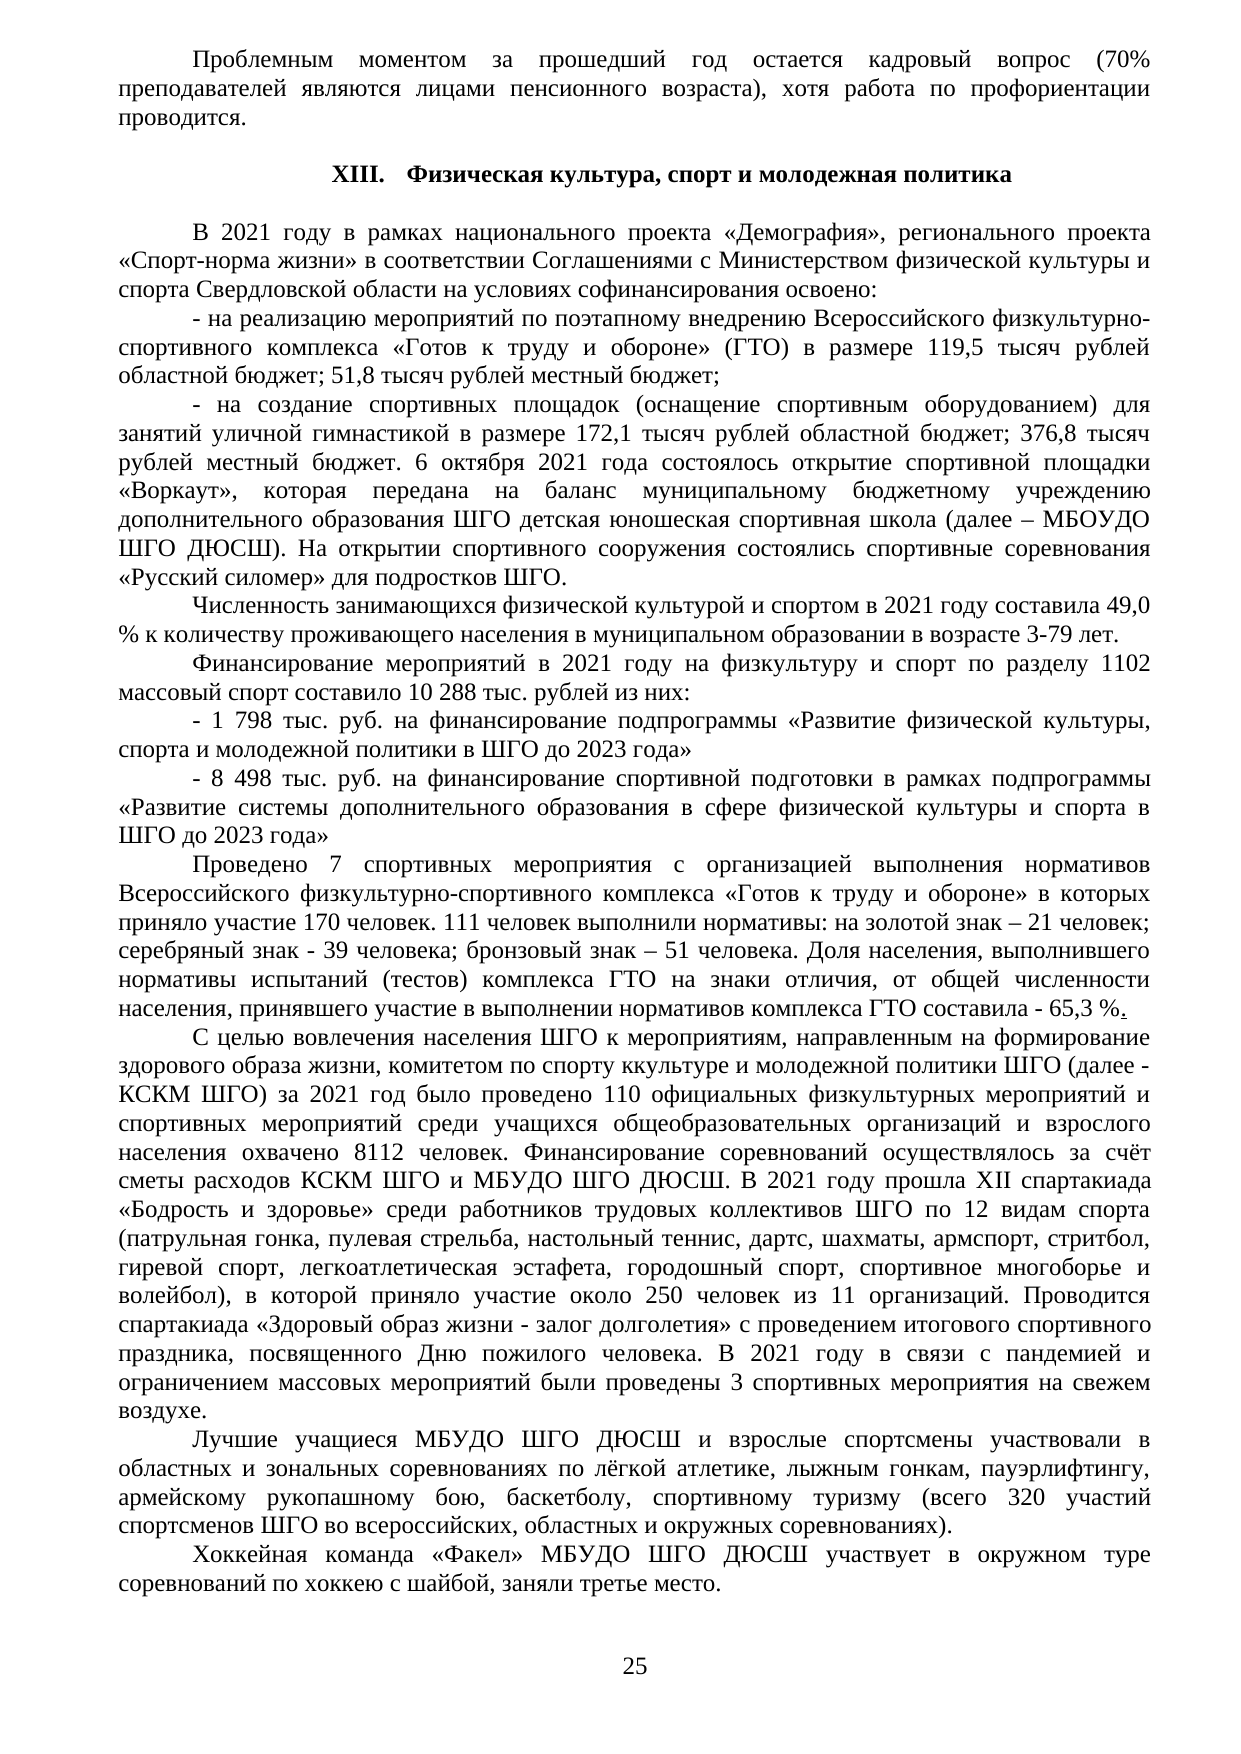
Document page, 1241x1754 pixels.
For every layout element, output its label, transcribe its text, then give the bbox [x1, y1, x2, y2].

text - 1 798 тыс. руб. на финансирование подпрограммы «Развитие физической культуры, спорта и молодежной политики в ШГО до 2023 года» [118, 706, 1152, 763]
text Хоккейная команда «Факел» МБУДО ШГО ДЮСШ участвует в окружном туре соревнований по хоккею с шайбой, заняли третье место. [118, 1539, 1152, 1597]
text Проблемным моментом за прошедший год остается кадровый вопрос (70% преподавателей являются лицами пенсионного возраста), хотя работа по профориентации проводится. [118, 44, 1152, 131]
text Численность занимающихся физической культурой и спортом в 2021 году составила 49,0 % к количеству проживающего населения в муниципальном образовании в возрасте 3-79 лет. [118, 591, 1152, 648]
text - на создание спортивных площадок (оснащение спортивным оборудованием) для занятий уличной гимнастикой в размере 172,1 тысяч рублей областной бюджет; 376,8 тысяч рублей местный бюджет. 6 октября 2021 года состоялось открытие спортивной площадки «Воркаут», которая передана на баланс муниципальному бюджетному учреждению дополнительного образования ШГО детская юношеская спортивная школа (далее – МБОУДО ШГО ДЮСШ). На открытии спортивного сооружения состоялись спортивные соревнования «Русский силомер» для подростков ШГО. [118, 389, 1152, 591]
text - 8 498 тыс. руб. на финансирование спортивной подготовки в рамках подпрограммы «Развитие системы дополнительного образования в сфере физической культуры и спорта в ШГО до 2023 года» [118, 763, 1152, 849]
text - на реализацию мероприятий по поэтапному внедрению Всероссийского физкультурно-спортивного комплекса «Готов к труду и обороне» (ГТО) в размере 119,5 тысяч рублей областной бюджет; 51,8 тысяч рублей местный бюджет; [118, 303, 1152, 389]
text С целью вовлечения населения ШГО к мероприятиям, направленным на формирование здорового образа жизни, комитетом по спорту ккультуре и молодежной политики ШГО (далее - КСКМ ШГО) за 2021 год было проведено 110 официальных физкультурных мероприятий и спортивных мероприятий среди учащихся общеобразовательных организаций и взрослого населения охвачено 8112 человек. Финансирование соревнований осуществлялось за счёт сметы расходов КСКМ ШГО и МБУДО ШГО ДЮСШ. В 2021 году прошла ХII спартакиада «Бодрость и здоровье» среди работников трудовых коллективов ШГО по 12 видам спорта (патрульная гонка, пулевая стрельба, настольный теннис, дартс, шахматы, армспорт, стритбол, гиревой спорт, легкоатлетическая эстафета, городошный спорт, спортивное многоборье и волейбол), в которой приняло участие около 250 человек из 11 организаций. Проводится спартакиада «Здоровый образ жизни - залог долголетия» c проведением итогового спортивного праздника, посвященного Дню пожилого человека. В 2021 году в связи с пандемией и ограничением массовых мероприятий были проведены 3 спортивных мероприятия на свежем воздухе. [118, 1022, 1152, 1424]
text Проведено 7 спортивных мероприятия с организацией выполнения нормативов Всероссийского физкультурно-спортивного комплекса «Готов к труду и обороне» в которых приняло участие 170 человек. 111 человек выполнили нормативы: на золотой знак – 21 человек; серебряный знак - 39 человека; бронзовый знак – 51 человека. Доля населения, выполнившего нормативы испытаний (тестов) комплекса ГТО на знаки отличия, от общей численности населения, принявшего участие в выполнении нормативов комплекса ГТО составила - 65,3 %. [118, 849, 1152, 1022]
text В 2021 году в рамках национального проекта «Демография», регионального проекта «Спорт-норма жизни» в соответствии Соглашениями с Министерством физической культуры и спорта Свердловской области на условиях софинансирования освоено: [118, 217, 1152, 303]
list Физическая культура, спорт и молодежная политика [192, 159, 1152, 188]
text Лучшие учащиеся МБУДО ШГО ДЮСШ и взрослые спортсмены участвовали в областных и зональных соревнованиях по лёгкой атлетике, лыжным гонкам, пауэрлифтингу, армейскому рукопашному бою, баскетболу, спортивному туризму (всего 320 участий спортсменов ШГО во всероссийских, областных и окружных соревнованиях). [118, 1424, 1152, 1539]
text Финансирование мероприятий в 2021 году на физкультуру и спорт по разделу 1102 массовый спорт составило 10 288 тыс. рублей из них: [118, 648, 1152, 706]
